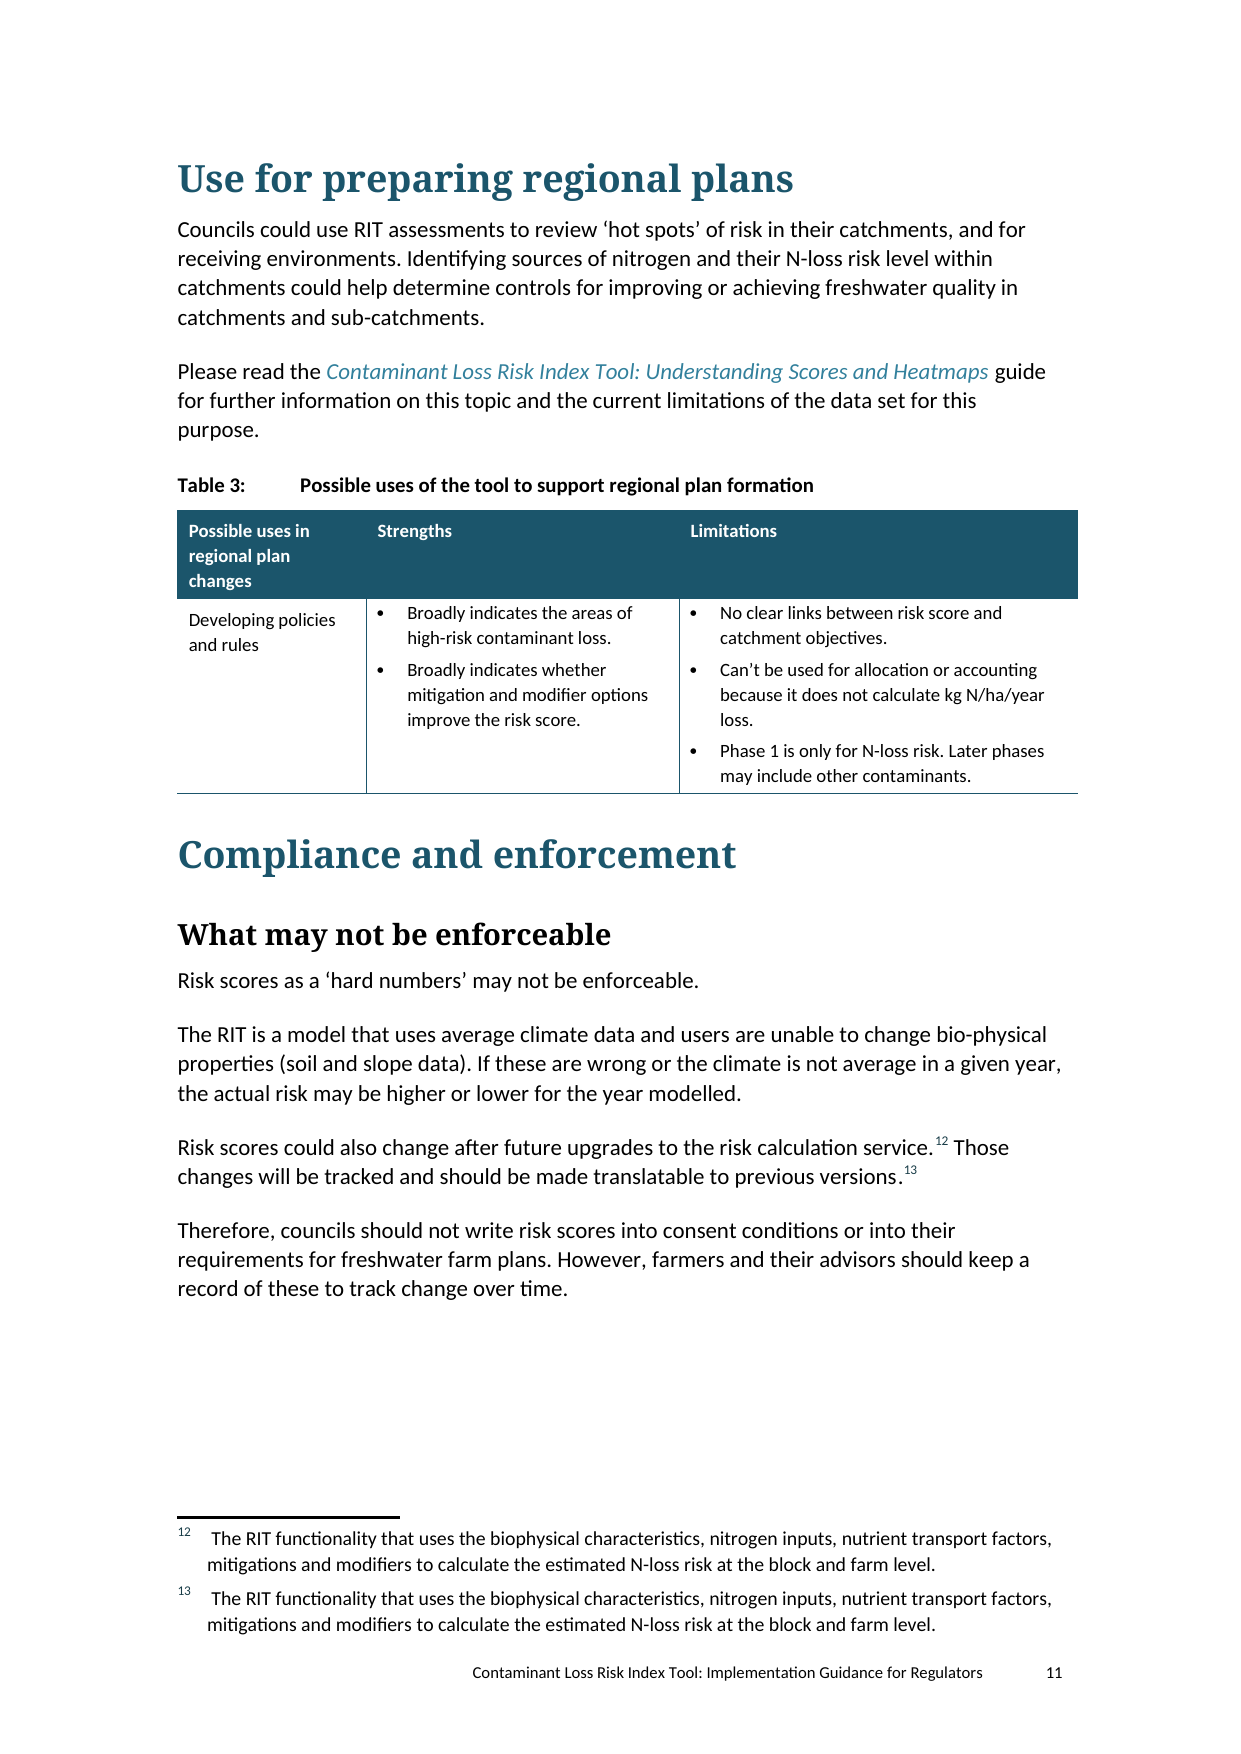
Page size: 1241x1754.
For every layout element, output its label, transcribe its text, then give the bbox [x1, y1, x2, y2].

text Risk scores as a ‘hard numbers’ may not be enforceable. [177, 965, 1063, 994]
text Please read the Contaminant Loss Risk Index Tool: Understanding Scores and Heatmaps guide for further information on this topic and the current limitations of the data set for this purpose. [177, 356, 1063, 443]
table_cell No clear links between risk score and catchment objectives. Can’t be used for allocation or accounting because it does not calculate kg N/ha/year loss. Phase 1 is only for N-loss risk. Later phases may include other contaminants. [680, 599, 1078, 793]
table_cell Broadly indicates the areas of high-risk contaminant loss. Broadly indicates whether mitigation and modifier options improve the risk score. [367, 599, 679, 793]
table_header Possible uses in regional plan changes [177, 511, 366, 598]
table_header Strengths [367, 511, 679, 598]
table_cell Developing policies and rules [177, 599, 366, 793]
subtitle Use for preparing regional plans [177, 156, 1063, 201]
text Risk scores could also change after future upgrades to the risk calculation service. Those changes will be tracked and should be made translatable to previous versions. [177, 1132, 1063, 1190]
text Councils could use RIT assessments to review ‘hot spots’ of risk in their catchments, and for receiving environments. Identifying sources of nitrogen and their N-loss risk level within catchments could help determine controls for improving or achieving freshwater quality in catchments and sub-catchments. [177, 214, 1063, 331]
text The RIT is a model that uses average climate data and users are unable to change bio-physical properties (soil and slope data). If these are wrong or the climate is not average in a given year, the actual risk may be higher or lower for the year modelled. [177, 1019, 1063, 1107]
subtitle Compliance and enforcement [177, 832, 1063, 877]
subtitle What may not be enforceable [177, 915, 1063, 952]
table_header Limitations [680, 511, 1078, 598]
text Therefore, councils should not write risk scores into consent conditions or into their requirements for freshwater farm plans. However, farmers and their advisors should keep a record of these to track change over time. [177, 1215, 1063, 1302]
subtitle Table 3: Possible uses of the tool to support regional plan formation [177, 468, 1063, 497]
